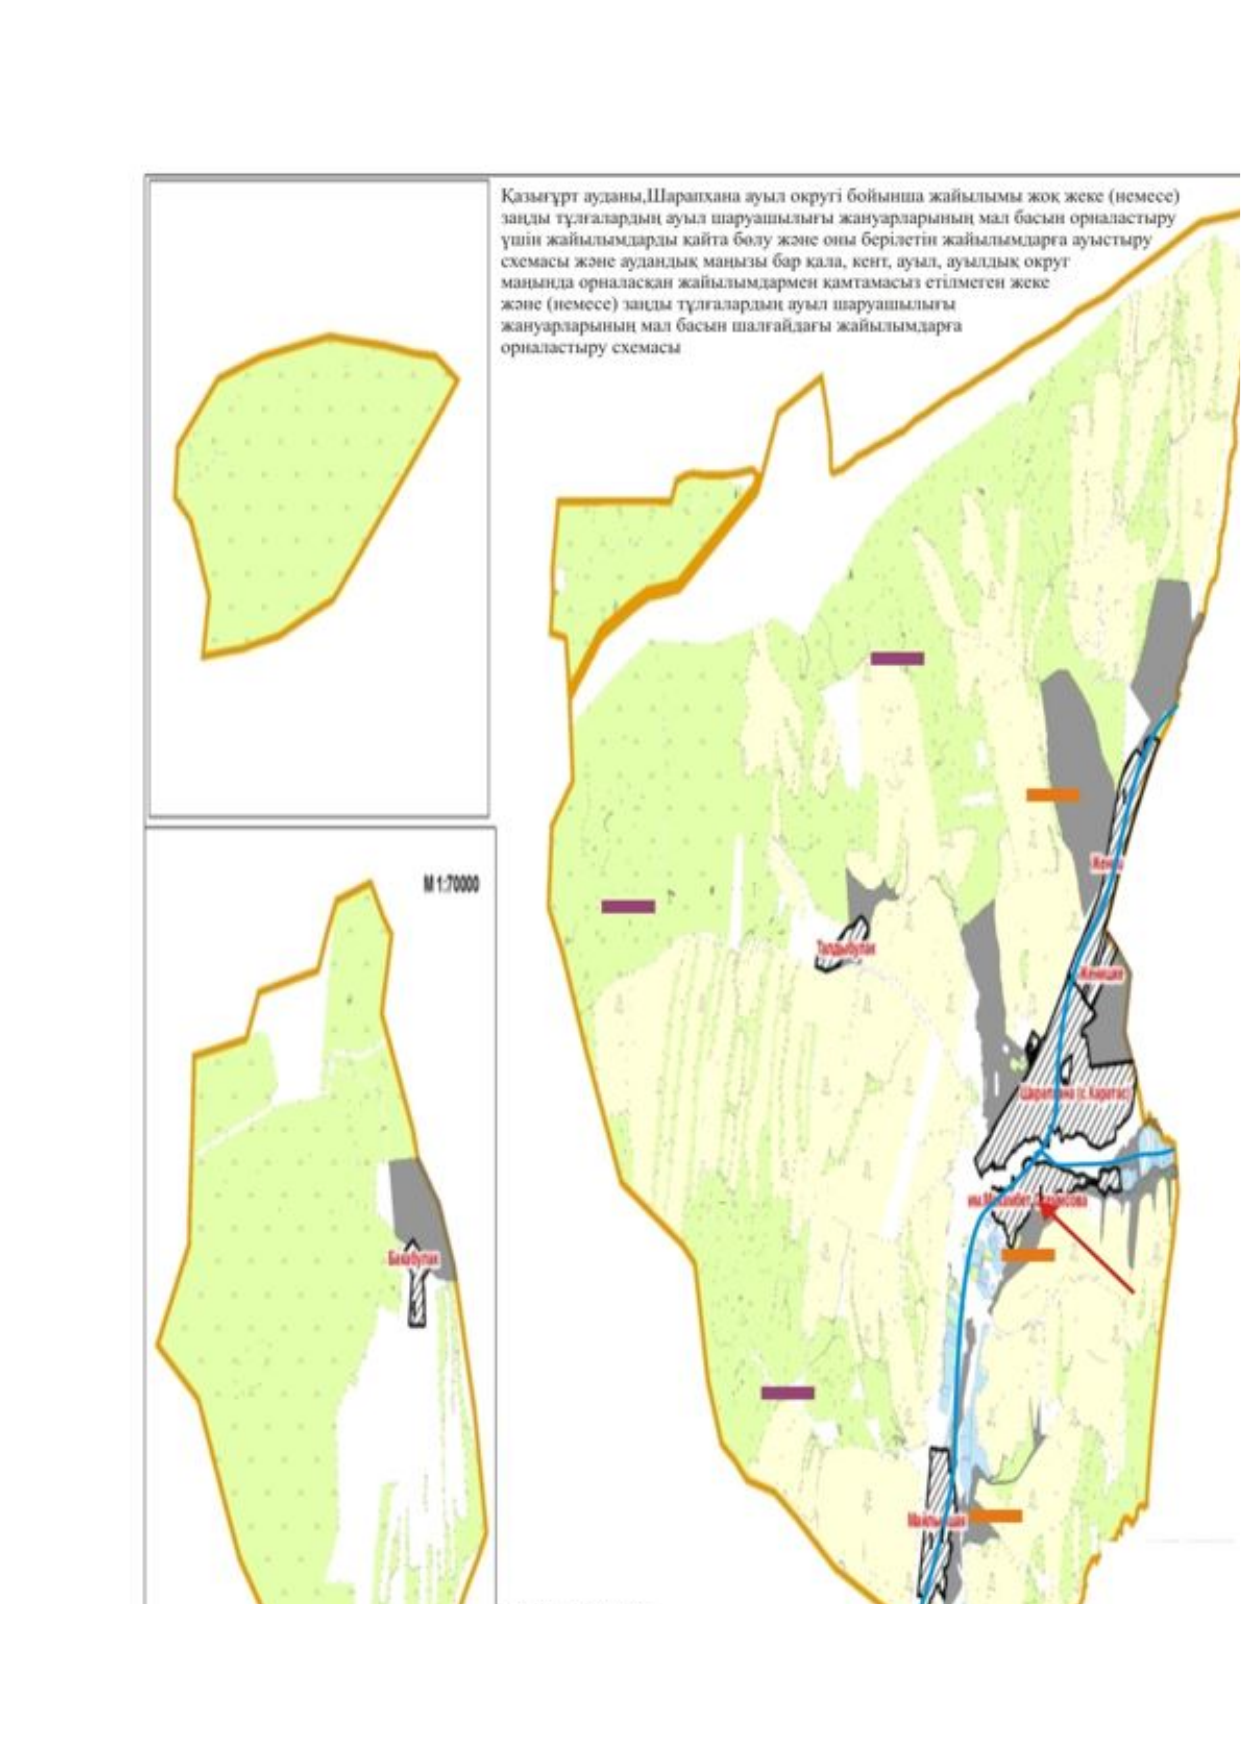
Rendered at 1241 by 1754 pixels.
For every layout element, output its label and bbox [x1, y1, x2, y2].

picture [112, 150, 1241, 1604]
